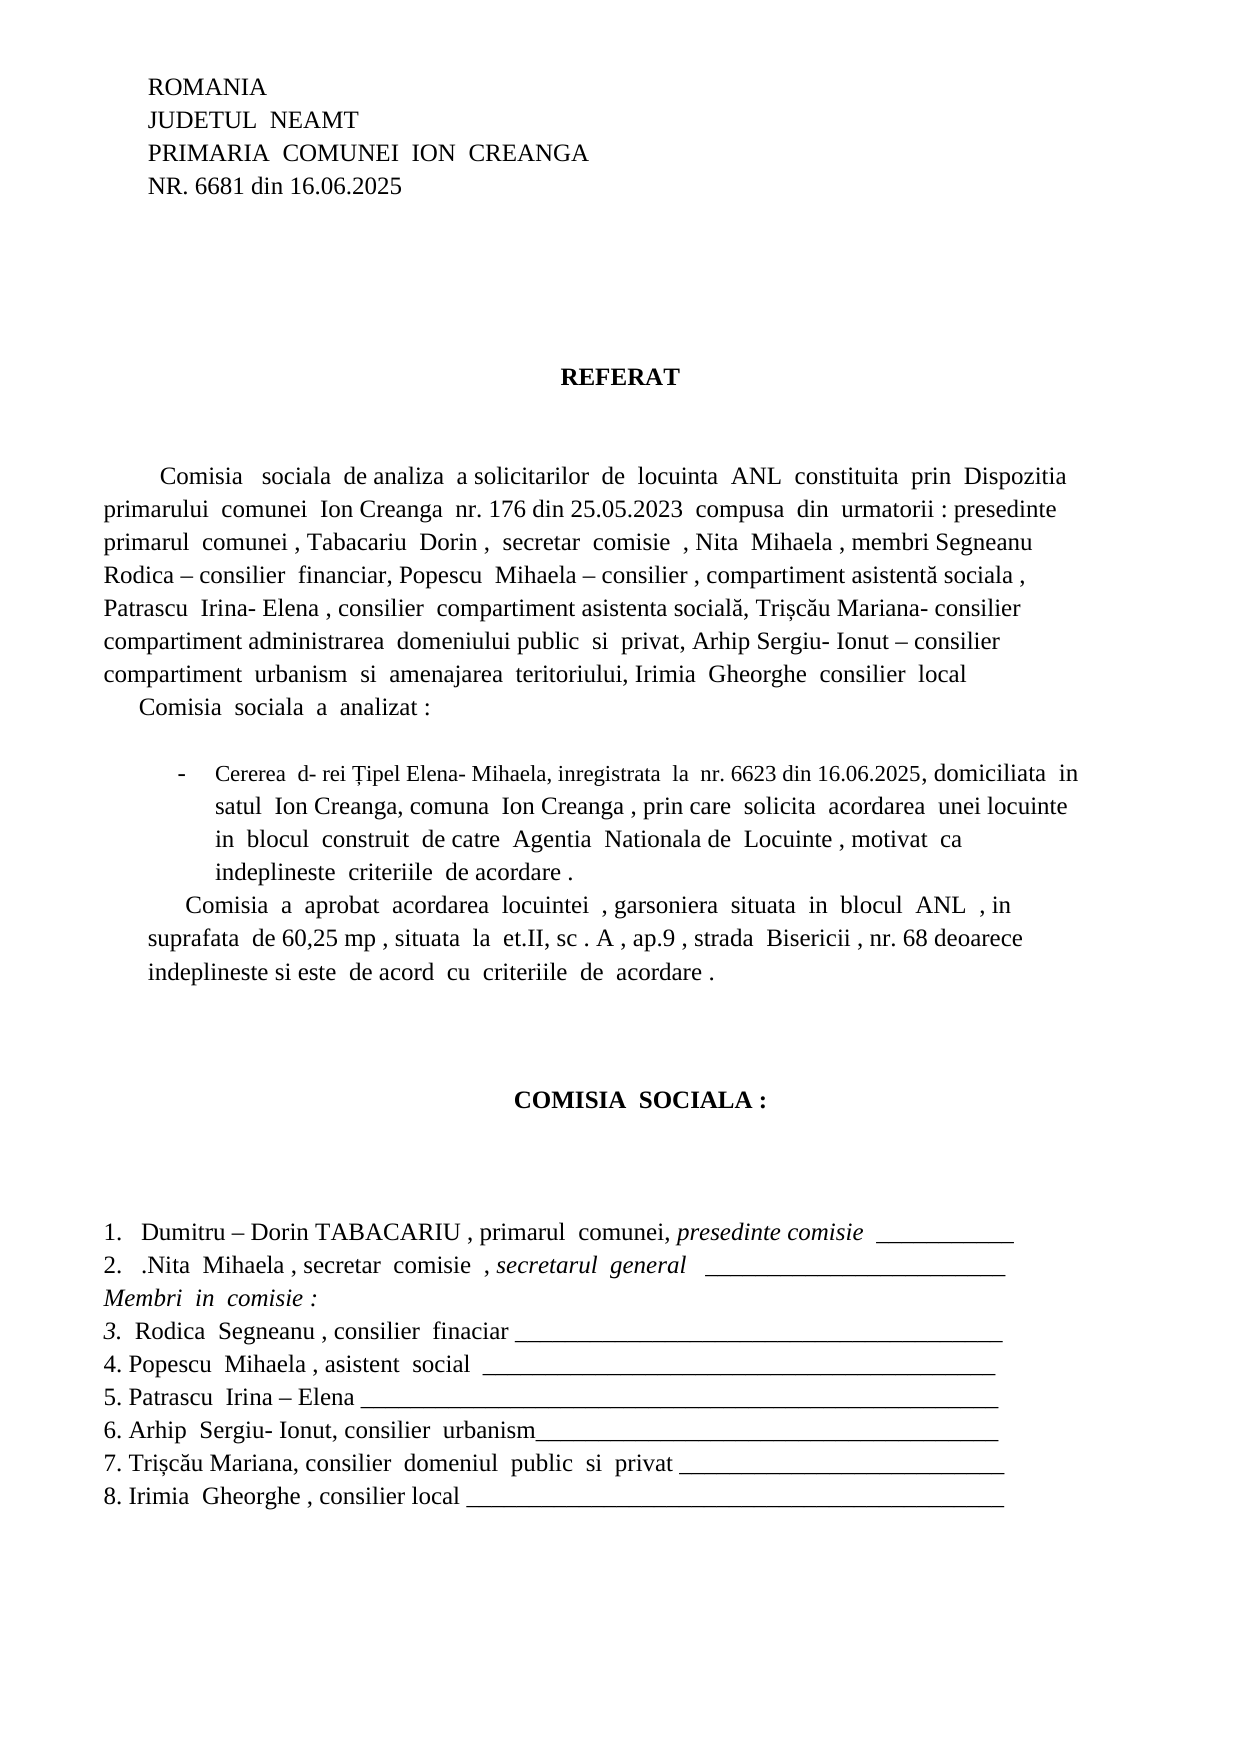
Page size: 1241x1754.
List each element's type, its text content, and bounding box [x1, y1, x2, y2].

text Comisia sociala de analiza a solicitarilor de locuinta ANL constituita prin Dispozitia primarului comunei Ion Creanga nr. 176 din 25.05.2023 compusa din urmatorii : presedinte primarul comunei , Tabacariu Dorin , secretar comisie , Nita Mihaela , membri Segneanu Rodica – consilier financiar, Popescu Mihaela – consilier , compartiment asistentă sociala , Patrascu Irina- Elena , consilier compartiment asistenta socială, Trișcău Mariana- consilier compartiment administrarea domeniului public si privat, Arhip Sergiu- Ionut – consilier compartiment urbanism si amenajarea teritoriului, Irimia Gheorghe consilier local [103, 461, 1093, 688]
text COMISIA SOCIALA : [188, 1085, 1093, 1114]
text 5. Patrascu Irina – Elena ___________________________________________________ [103, 1382, 1093, 1411]
text JUDETUL NEAMT [148, 105, 1093, 134]
list Dumitru – Dorin TABACARIU , primarul comunei, presedinte comisie ___________ [103, 1217, 1093, 1246]
text PRIMARIA COMUNEI ION CREANGA [148, 138, 1093, 167]
text 7. Trișcău Mariana, consilier domeniul public si privat __________________________ [103, 1448, 1093, 1477]
text Comisia a aprobat acordarea locuintei , garsoniera situata in blocul ANL , in suprafata de 60,25 mp , situata la et.II, sc . A , ap.9 , strada Bisericii , nr. 68 deoarece indeplineste si este de acord cu criteriile de acordare . [148, 891, 1093, 985]
text Comisia sociala a analizat : [88, 692, 1167, 721]
list Cererea d- rei Țipel Elena- Mihaela, inregistrata la nr. 6623 din 16.06.2025, domiciliata in satul Ion Creanga, comuna Ion Creanga , prin care solicita acordarea unei locuinte in blocul construit de catre Agentia Nationala de Locuinte , motivat ca indeplineste criteriile de acordare . [177, 758, 1093, 886]
text Membri in comisie : [103, 1283, 1093, 1312]
text REFERAT [148, 362, 1093, 391]
text NR. 6681 din 16.06.2025 [148, 171, 1093, 200]
text 4. Popescu Mihaela , asistent social _________________________________________ [103, 1349, 1093, 1378]
list .Nita Mihaela , secretar comisie , secretarul general ________________________ [103, 1250, 1093, 1279]
text 8. Irimia Gheorghe , consilier local ___________________________________________ [103, 1481, 1093, 1510]
text 6. Arhip Sergiu- Ionut, consilier urbanism_____________________________________ [103, 1415, 1093, 1444]
text 3. Rodica Segneanu , consilier finaciar _______________________________________ [103, 1316, 1093, 1345]
text ROMANIA [148, 72, 1093, 101]
